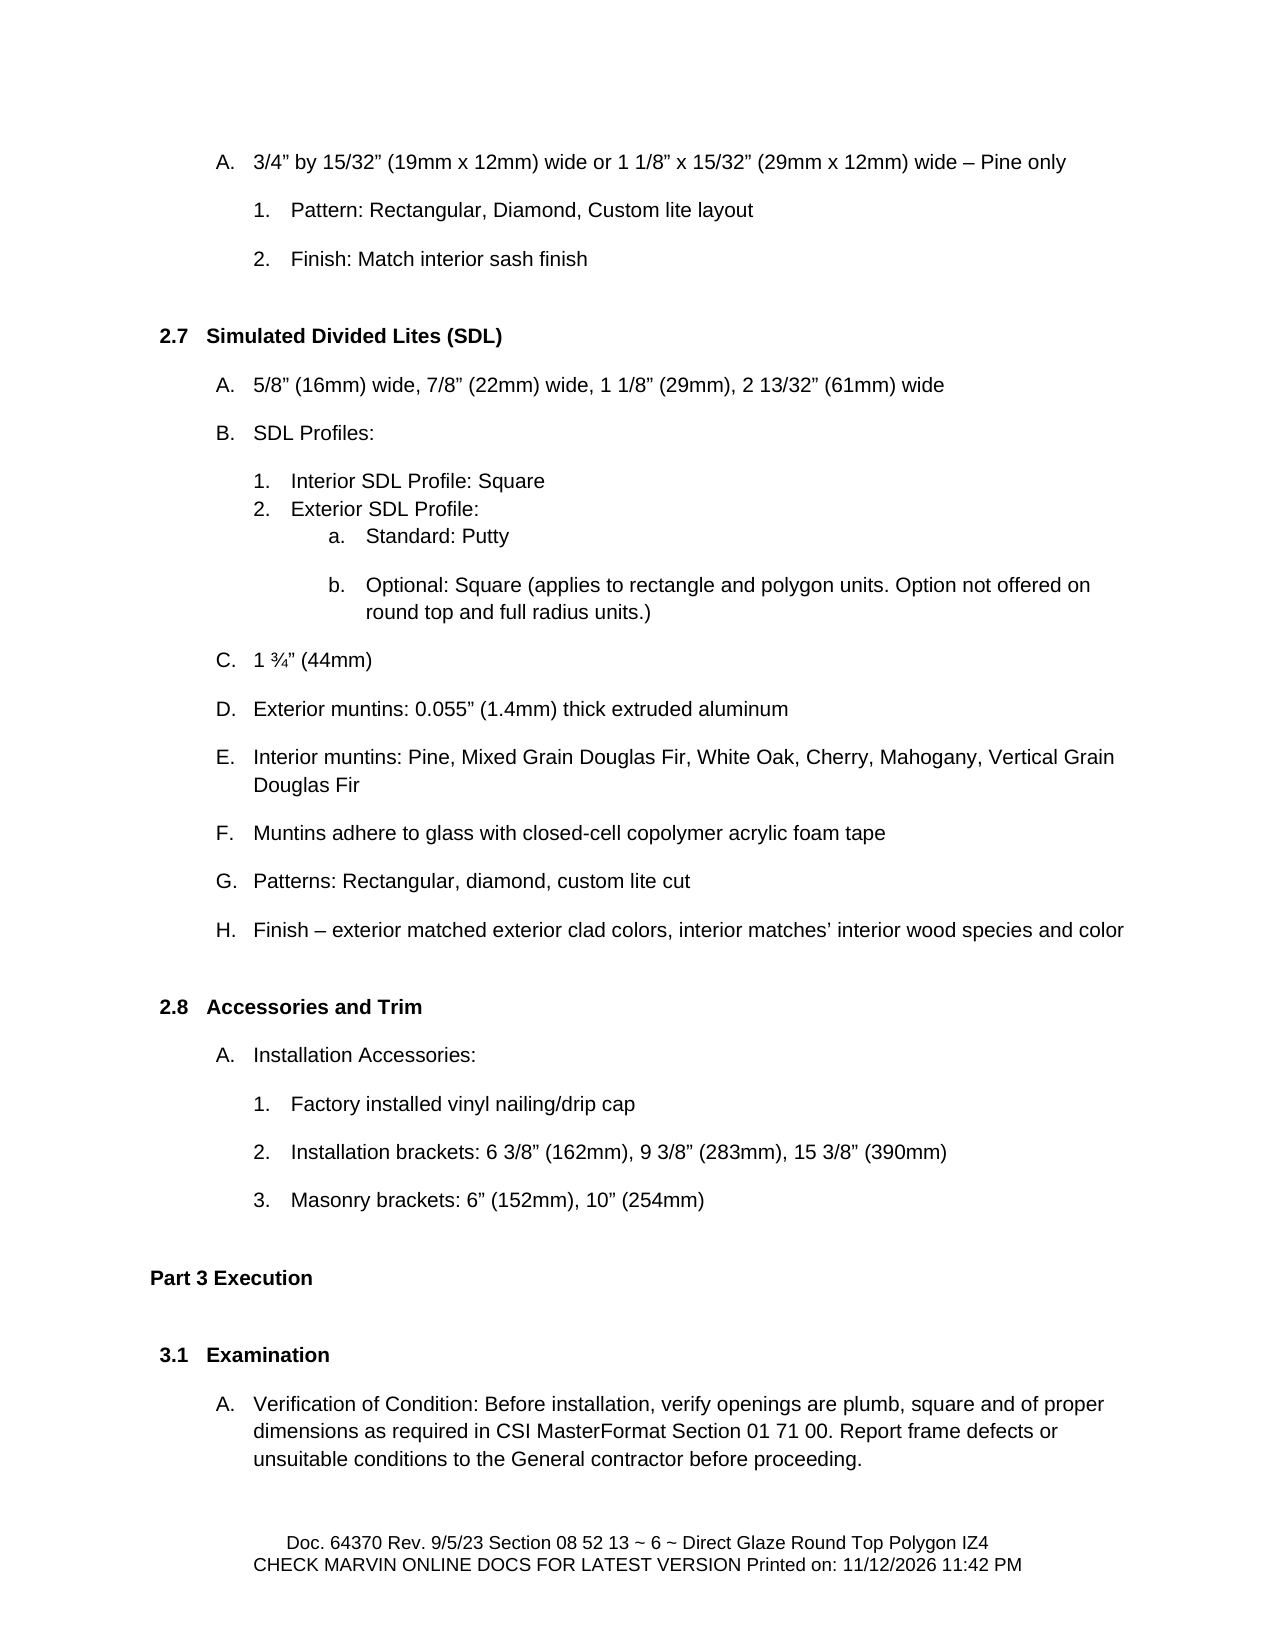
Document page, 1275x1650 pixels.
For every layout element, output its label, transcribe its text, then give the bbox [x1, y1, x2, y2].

subtitle Interior SDL Profile: Square [253, 469, 1125, 493]
subtitle Pattern: Rectangular, Diamond, Custom lite layout [253, 198, 1125, 222]
subtitle Muntins adhere to glass with closed-cell copolymer acrylic foam tape [216, 821, 1125, 845]
subtitle Optional: Square (applies to rectangle and polygon units. Option not offered on round top and full radius units.) [328, 572, 1125, 624]
subtitle Installation Accessories: [216, 1043, 1125, 1067]
subtitle Installation brackets: 6 3/8” (162mm), 9 3/8” (283mm), 15 3/8” (390mm) [253, 1140, 1125, 1164]
subtitle Factory installed vinyl nailing/drip cap [253, 1092, 1125, 1116]
subtitle Interior muntins: Pine, Mixed Grain Douglas Fir, White Oak, Cherry, Mahogany, Vertical Grain Douglas Fir [216, 745, 1125, 796]
subtitle Exterior muntins: 0.055” (1.4mm) thick extruded aluminum [216, 697, 1125, 721]
subtitle 5/8” (16mm) wide, 7/8” (22mm) wide, 1 1/8” (29mm), 2 13/32” (61mm) wide [216, 372, 1125, 396]
subtitle Patterns: Rectangular, diamond, custom lite cut [216, 869, 1125, 893]
subtitle 1 ¾” (44mm) [216, 648, 1125, 672]
subtitle Accessories and Trim [159, 995, 1125, 1019]
subtitle Finish – exterior matched exterior clad colors, interior matches’ interior wood species and color [216, 917, 1125, 941]
subtitle Standard: Putty [328, 524, 1125, 548]
subtitle 3/4” by 15/32” (19mm x 12mm) wide or 1 1/8” x 15/32” (29mm x 12mm) wide – Pine only [216, 150, 1125, 174]
subtitle Finish: Match interior sash finish [253, 247, 1125, 271]
subtitle SDL Profiles: [216, 421, 1125, 445]
subtitle Verification of Condition: Before installation, verify openings are plumb, square and of proper dimensions as required in CSI MasterFormat Section 01 71 00. Report frame defects or unsuitable conditions to the General contractor before proceeding. [216, 1392, 1125, 1471]
subtitle Masonry brackets: 6” (152mm), 10” (254mm) [253, 1188, 1125, 1212]
subtitle Examination [159, 1343, 1125, 1367]
subtitle Part 3 Execution [150, 1266, 1125, 1290]
subtitle Simulated Divided Lites (SDL) [159, 324, 1125, 348]
subtitle Exterior SDL Profile: [253, 497, 1125, 521]
